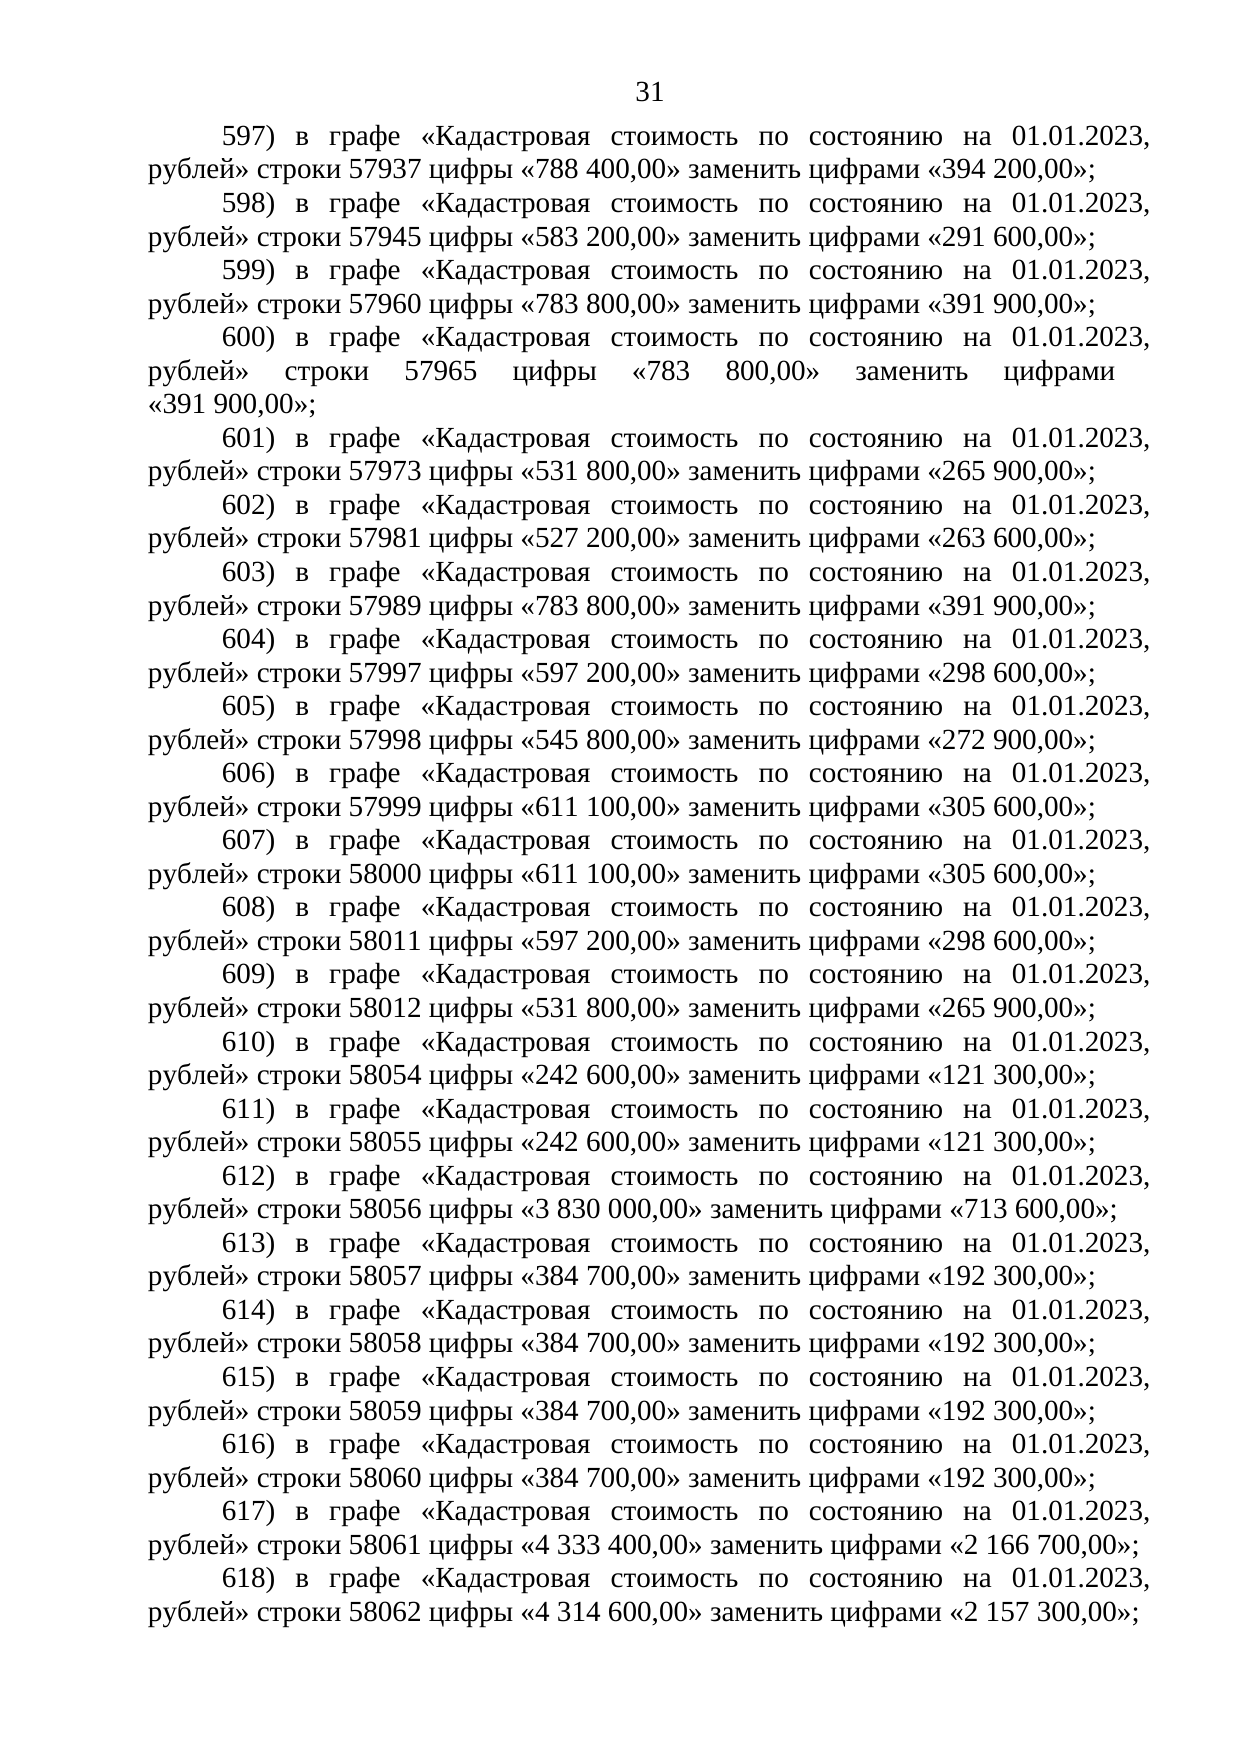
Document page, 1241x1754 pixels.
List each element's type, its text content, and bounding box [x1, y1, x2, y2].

text 615) в графе «Кадастровая стоимость по состоянию на 01.01.2023, рублей» строки 58059 цифры «384 700,00» заменить цифрами «192 300,00»; [148, 1359, 1152, 1426]
text 608) в графе «Кадастровая стоимость по состоянию на 01.01.2023, рублей» строки 58011 цифры «597 200,00» заменить цифрами «298 600,00»; [148, 889, 1152, 957]
text 603) в графе «Кадастровая стоимость по состоянию на 01.01.2023, рублей» строки 57989 цифры «783 800,00» заменить цифрами «391 900,00»; [148, 554, 1152, 621]
text 599) в графе «Кадастровая стоимость по состоянию на 01.01.2023, рублей» строки 57960 цифры «783 800,00» заменить цифрами «391 900,00»; [148, 252, 1152, 319]
text 606) в графе «Кадастровая стоимость по состоянию на 01.01.2023, рублей» строки 57999 цифры «611 100,00» заменить цифрами «305 600,00»; [148, 755, 1152, 822]
text 613) в графе «Кадастровая стоимость по состоянию на 01.01.2023, рублей» строки 58057 цифры «384 700,00» заменить цифрами «192 300,00»; [148, 1225, 1152, 1292]
text 611) в графе «Кадастровая стоимость по состоянию на 01.01.2023, рублей» строки 58055 цифры «242 600,00» заменить цифрами «121 300,00»; [148, 1091, 1152, 1158]
text 597) в графе «Кадастровая стоимость по состоянию на 01.01.2023, рублей» строки 57937 цифры «788 400,00» заменить цифрами «394 200,00»; [148, 118, 1152, 185]
text 614) в графе «Кадастровая стоимость по состоянию на 01.01.2023, рублей» строки 58058 цифры «384 700,00» заменить цифрами «192 300,00»; [148, 1292, 1152, 1359]
text 604) в графе «Кадастровая стоимость по состоянию на 01.01.2023, рублей» строки 57997 цифры «597 200,00» заменить цифрами «298 600,00»; [148, 621, 1152, 688]
text 617) в графе «Кадастровая стоимость по состоянию на 01.01.2023, рублей» строки 58061 цифры «4 333 400,00» заменить цифрами «2 166 700,00»; [148, 1493, 1152, 1560]
text 600) в графе «Кадастровая стоимость по состоянию на 01.01.2023, рублей» строки 57965 цифры «783 800,00» заменить цифрами «391 900,00»; [148, 319, 1152, 420]
text 609) в графе «Кадастровая стоимость по состоянию на 01.01.2023, рублей» строки 58012 цифры «531 800,00» заменить цифрами «265 900,00»; [148, 957, 1152, 1024]
text 618) в графе «Кадастровая стоимость по состоянию на 01.01.2023, рублей» строки 58062 цифры «4 314 600,00» заменить цифрами «2 157 300,00»; [148, 1560, 1152, 1627]
text 602) в графе «Кадастровая стоимость по состоянию на 01.01.2023, рублей» строки 57981 цифры «527 200,00» заменить цифрами «263 600,00»; [148, 487, 1152, 554]
text 598) в графе «Кадастровая стоимость по состоянию на 01.01.2023, рублей» строки 57945 цифры «583 200,00» заменить цифрами «291 600,00»; [148, 185, 1152, 252]
text 616) в графе «Кадастровая стоимость по состоянию на 01.01.2023, рублей» строки 58060 цифры «384 700,00» заменить цифрами «192 300,00»; [148, 1426, 1152, 1493]
text 605) в графе «Кадастровая стоимость по состоянию на 01.01.2023, рублей» строки 57998 цифры «545 800,00» заменить цифрами «272 900,00»; [148, 688, 1152, 755]
text 612) в графе «Кадастровая стоимость по состоянию на 01.01.2023, рублей» строки 58056 цифры «3 830 000,00» заменить цифрами «713 600,00»; [148, 1158, 1152, 1225]
text 610) в графе «Кадастровая стоимость по состоянию на 01.01.2023, рублей» строки 58054 цифры «242 600,00» заменить цифрами «121 300,00»; [148, 1024, 1152, 1091]
text 601) в графе «Кадастровая стоимость по состоянию на 01.01.2023, рублей» строки 57973 цифры «531 800,00» заменить цифрами «265 900,00»; [148, 420, 1152, 487]
text 607) в графе «Кадастровая стоимость по состоянию на 01.01.2023, рублей» строки 58000 цифры «611 100,00» заменить цифрами «305 600,00»; [148, 822, 1152, 889]
